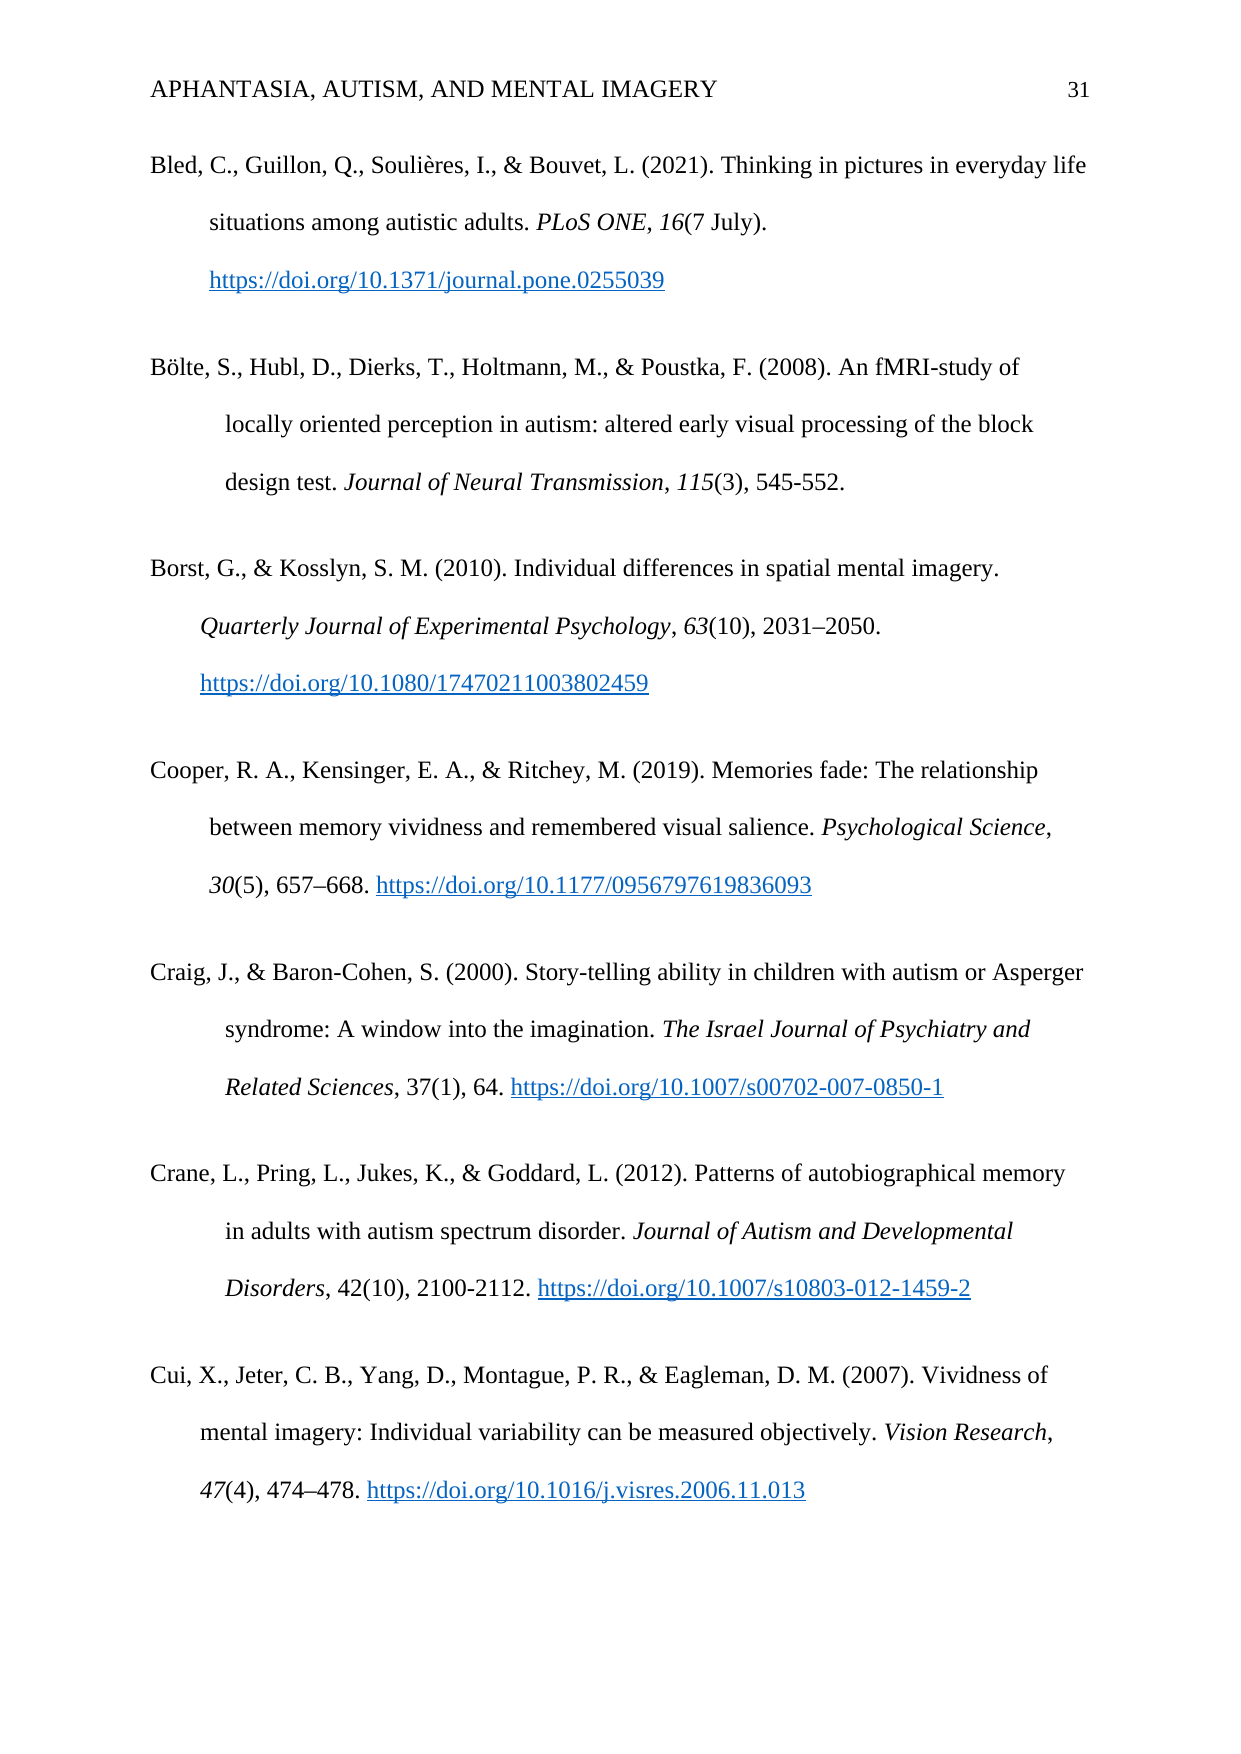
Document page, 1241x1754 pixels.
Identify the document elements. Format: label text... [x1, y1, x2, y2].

text Bölte, S., Hubl, D., Dierks, T., Holtmann, M., & Poustka, F. (2008). An fMRI-study of locally oriented perception in autism: altered early visual processing of the block design test. Journal of Neural Transmission, 115(3), 545-552. [150, 352, 1090, 495]
text Crane, L., Pring, L., Jukes, K., & Goddard, L. (2012). Patterns of autobiographical memory in adults with autism spectrum disorder. Journal of Autism and Developmental Disorders, 42(10), 2100-2112. https://doi.org/10.1007/s10803-012-1459-2 [150, 1158, 1090, 1302]
text Cooper, R. A., Kensinger, E. A., & Ritchey, M. (2019). Memories fade: The relationship between memory vividness and remembered visual salience. Psychological Science, 30(5), 657–668. https://doi.org/10.1177/0956797619836093 [150, 755, 1090, 899]
text Borst, G., & Kosslyn, S. M. (2010). Individual differences in spatial mental imagery. Quarterly Journal of Experimental Psychology, 63(10), 2031–2050. https://doi.org/10.1080/17470211003802459 [150, 553, 1090, 697]
text Craig, J., & Baron-Cohen, S. (2000). Story-telling ability in children with autism or Asperger syndrome: A window into the imagination. The Israel Journal of Psychiatry and Related Sciences, 37(1), 64. https://doi.org/10.1007/s00702-007-0850-1 [150, 957, 1090, 1100]
text Cui, X., Jeter, C. B., Yang, D., Montague, P. R., & Eagleman, D. M. (2007). Vividness of mental imagery: Individual variability can be measured objectively. Vision Research, 47(4), 474–478. https://doi.org/10.1016/j.visres.2006.11.013 [150, 1360, 1090, 1504]
text Bled, C., Guillon, Q., Soulières, I., & Bouvet, L. (2021). Thinking in pictures in everyday life situations among autistic adults. PLoS ONE, 16(7 July). https://doi.org/10.1371/journal.pone.0255039 [150, 150, 1090, 294]
